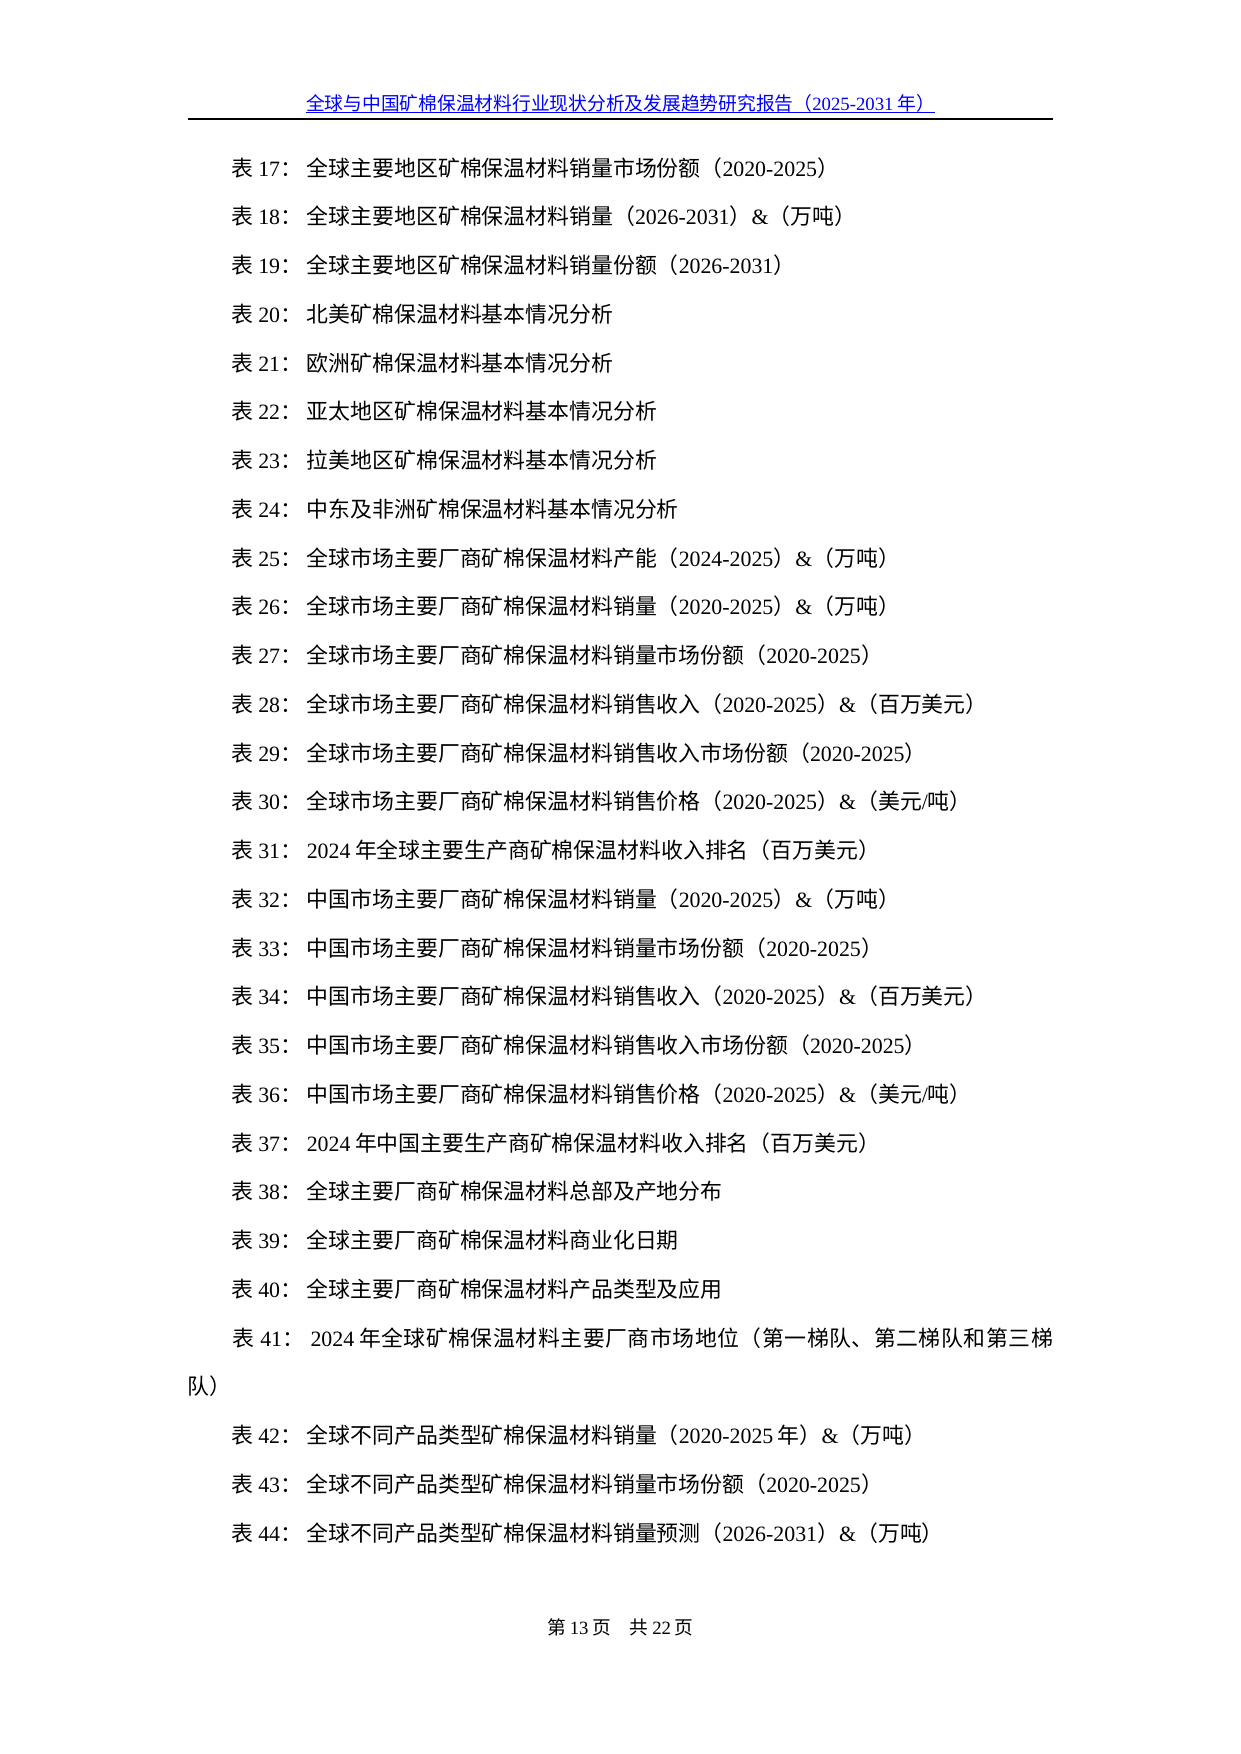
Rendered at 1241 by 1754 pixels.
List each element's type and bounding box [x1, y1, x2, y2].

text [187, 150, 1053, 1548]
